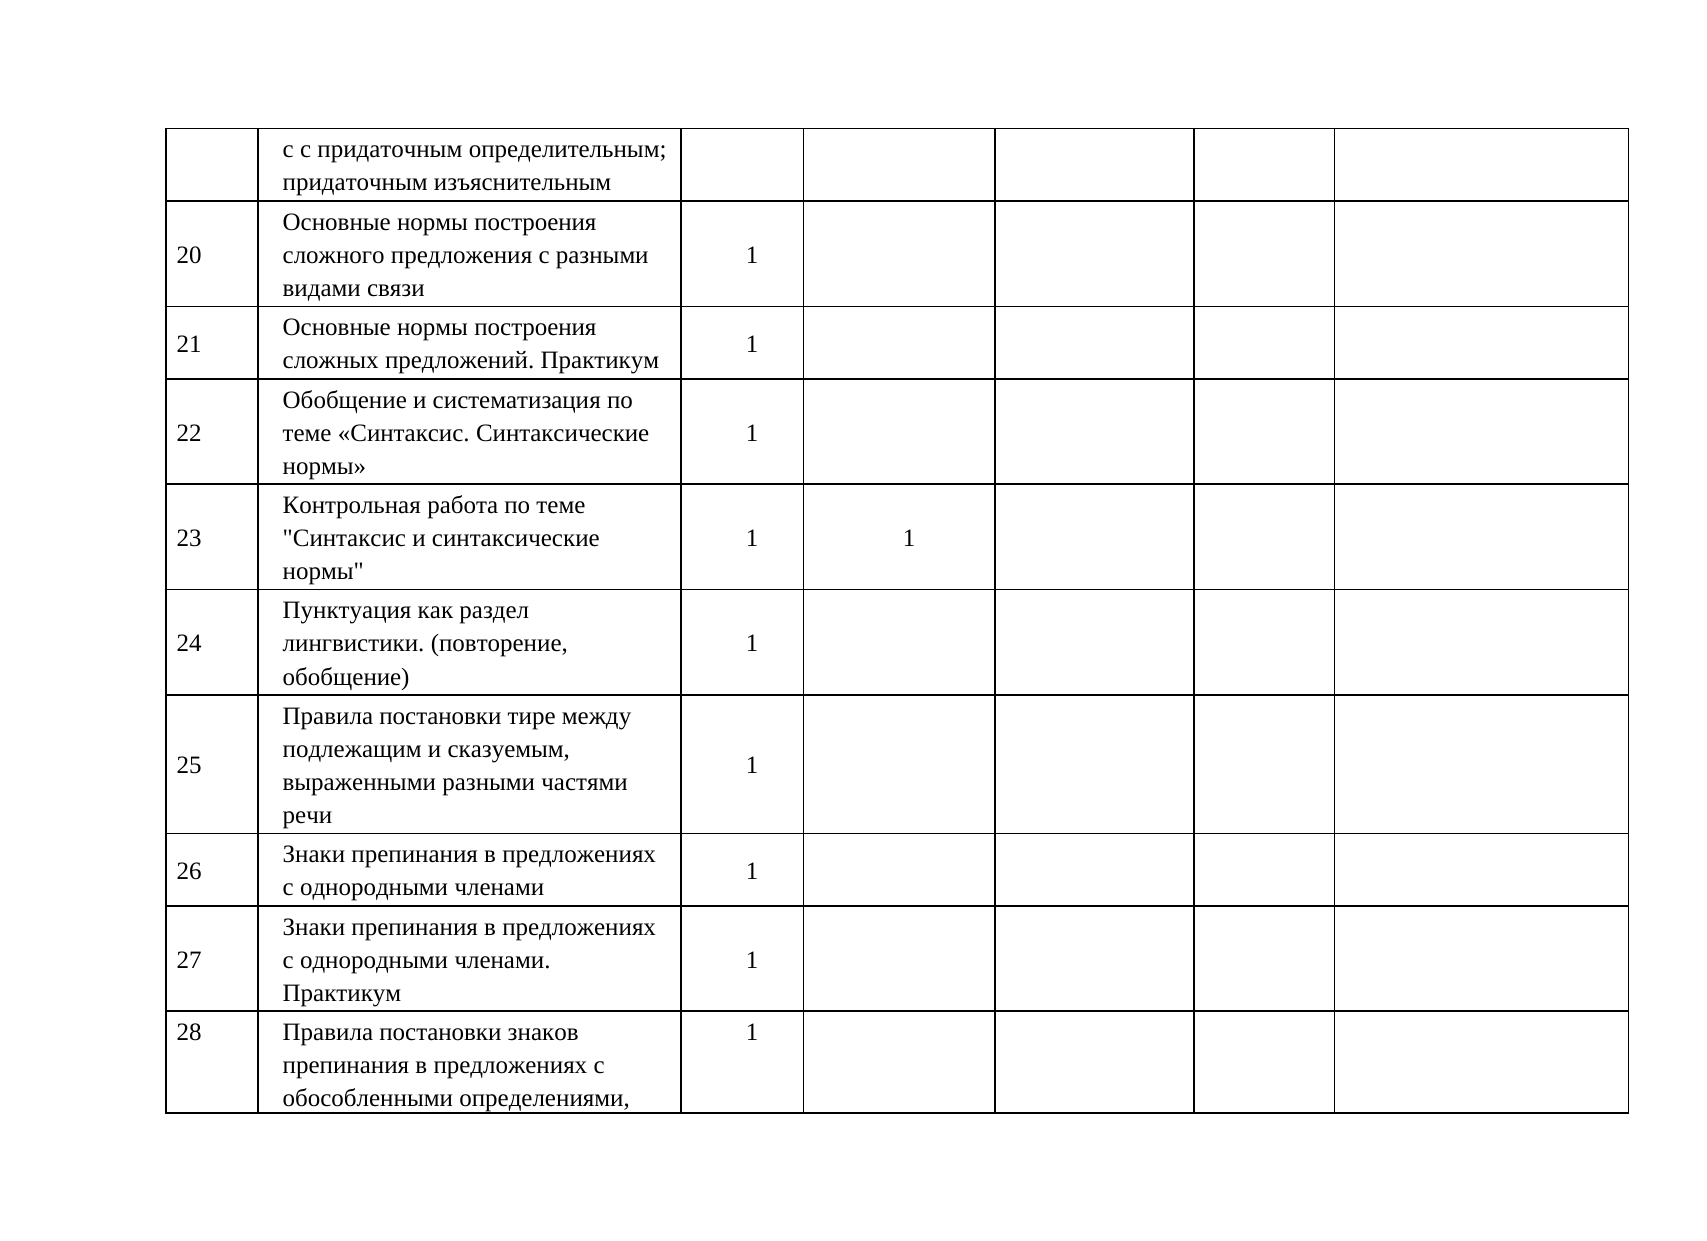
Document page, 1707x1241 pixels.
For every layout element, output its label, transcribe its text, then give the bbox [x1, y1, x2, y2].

table_cell [1335, 590, 1628, 694]
table_cell [804, 696, 994, 833]
table_cell [996, 307, 1193, 378]
table_cell [1335, 1012, 1628, 1112]
table_cell 26 [167, 834, 257, 905]
table_cell Пунктуация как раздел лингвистики. (повторение, обобщение) [259, 590, 680, 694]
table_cell [996, 834, 1193, 905]
table_cell 1 [682, 907, 803, 1010]
table_cell 23 [167, 485, 257, 589]
table_cell [804, 129, 994, 200]
table_cell [804, 202, 994, 306]
table_cell [804, 380, 994, 483]
table_cell [1335, 696, 1628, 833]
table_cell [259, 129, 680, 200]
table_cell [1335, 129, 1628, 200]
table_cell Основные нормы построения сложного предложения с разными видами связи [259, 202, 680, 306]
table_cell Знаки препинания в предложениях с однородными членами [259, 834, 680, 905]
table_cell 1 [682, 380, 803, 483]
table_cell [1195, 307, 1334, 378]
table_cell [1195, 834, 1334, 905]
table_cell [804, 590, 994, 694]
table_cell 1 [682, 129, 803, 200]
table_cell 1 [682, 485, 803, 589]
table_cell Обобщение и систематизация по теме «Синтаксис. Синтаксические нормы» [259, 380, 680, 483]
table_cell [259, 1012, 680, 1112]
table_cell [996, 907, 1193, 1010]
table_cell [1195, 907, 1334, 1010]
table_cell [1195, 129, 1334, 200]
table_cell [1195, 485, 1334, 589]
table_cell [1335, 834, 1628, 905]
table_cell [1195, 1012, 1334, 1112]
table_cell [996, 202, 1193, 306]
table_cell [996, 1012, 1193, 1112]
table_cell [1195, 380, 1334, 483]
table_cell Знаки препинания в предложениях с однородными членами. Практикум [259, 907, 680, 1010]
table_cell [1195, 590, 1334, 694]
table_cell [996, 696, 1193, 833]
table_cell [996, 380, 1193, 483]
table_cell 1 [682, 696, 803, 833]
table_cell [1335, 907, 1628, 1010]
table_cell [1335, 202, 1628, 306]
table_cell [996, 590, 1193, 694]
table_cell 1 [682, 834, 803, 905]
table_cell 24 [167, 590, 257, 694]
table_cell 1 [682, 202, 803, 306]
table_cell 1 [682, 1012, 803, 1112]
table_cell [1195, 696, 1334, 833]
table_cell 21 [167, 307, 257, 378]
table_cell 22 [167, 380, 257, 483]
table_cell [804, 307, 994, 378]
table_cell [1335, 380, 1628, 483]
table_cell Правила постановки тире между подлежащим и сказуемым, выраженными разными частями речи [259, 696, 680, 833]
table_cell 28 [167, 1012, 257, 1112]
table_cell 25 [167, 696, 257, 833]
table_cell Контрольная работа по теме "Синтаксис и синтаксические нормы" [259, 485, 680, 589]
table_cell [1335, 307, 1628, 378]
table_cell [996, 129, 1193, 200]
table_cell 19 [167, 129, 257, 200]
table_cell 1 [682, 307, 803, 378]
table_cell [804, 1012, 994, 1112]
table_cell [996, 485, 1193, 589]
table_cell Основные нормы построения сложных предложений. Практикум [259, 307, 680, 378]
table_cell 20 [167, 202, 257, 306]
table_cell [1335, 485, 1628, 589]
table_cell 1 [804, 485, 994, 589]
table_cell [804, 834, 994, 905]
table_cell 1 [682, 590, 803, 694]
table_cell 27 [167, 907, 257, 1010]
table_cell [1195, 202, 1334, 306]
table_cell [804, 907, 994, 1010]
